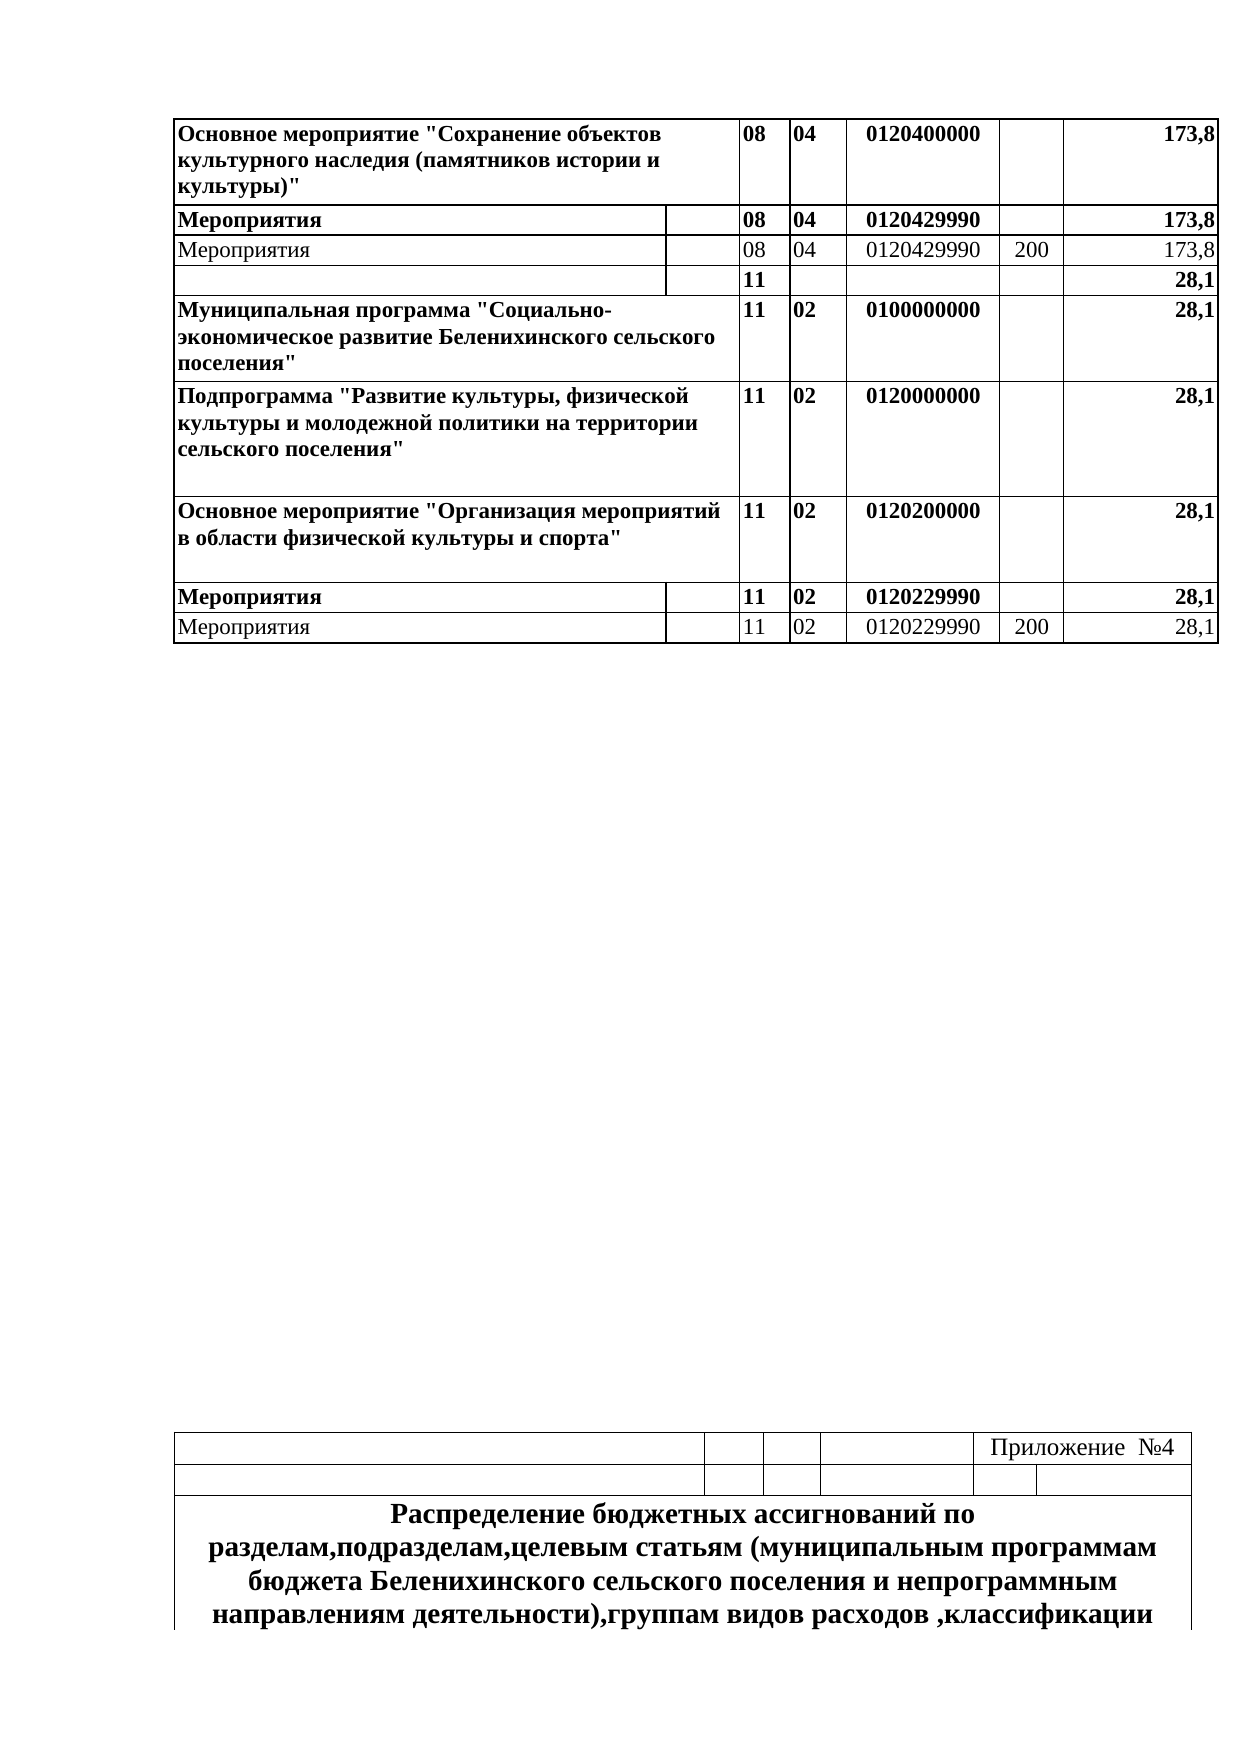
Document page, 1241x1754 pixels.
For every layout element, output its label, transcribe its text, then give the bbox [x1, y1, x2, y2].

table_cell 28,1 [1064, 497, 1217, 582]
table_cell 11 [740, 613, 789, 642]
table_header [175, 1433, 704, 1463]
table_cell [764, 1465, 820, 1495]
table_cell 08 [740, 206, 789, 234]
table_header [764, 1433, 820, 1463]
table_cell Мероприятия [175, 613, 665, 642]
table_cell Мероприятия [175, 236, 665, 264]
table_cell 11 [740, 266, 789, 295]
table_cell [667, 583, 739, 612]
table_cell 11 [740, 296, 789, 381]
table_cell [1000, 583, 1063, 612]
table_cell 11 [740, 583, 789, 612]
table_cell Основное мероприятие "Сохранение объектов культурного наследия (памятников истории и культуры)" [175, 120, 739, 204]
table_cell 0120429990 [847, 236, 999, 264]
table_cell [1000, 266, 1063, 295]
table_cell 04 [791, 120, 846, 204]
table_cell 04 [791, 236, 846, 264]
table_cell 0120400000 [847, 120, 999, 204]
table_cell [1000, 120, 1063, 204]
table_cell [175, 266, 665, 295]
table_cell Основное мероприятие "Организация мероприятий в области физической культуры и спорта" [175, 497, 739, 582]
table_cell [791, 266, 846, 295]
table_cell Муниципальная программа "Социально-экономическое развитие Беленихинского сельского поселения" [175, 296, 739, 381]
table_cell 02 [791, 296, 846, 381]
table_cell [175, 1465, 704, 1495]
table_cell [667, 613, 739, 642]
table_cell 02 [791, 382, 846, 496]
table_cell [1000, 296, 1063, 381]
table_cell 200 [1000, 236, 1063, 264]
table_cell 173,8 [1064, 120, 1217, 204]
table_cell 200 [1000, 613, 1063, 642]
table_cell [705, 1465, 763, 1495]
table_cell Подпрограмма "Развитие культуры, физической культуры и молодежной политики на территории сельского поселения" [175, 382, 739, 496]
table_cell 0120429990 [847, 206, 999, 234]
table_cell [1000, 497, 1063, 582]
table_cell [667, 236, 739, 264]
table_cell 02 [791, 497, 846, 582]
table_cell 28,1 [1064, 382, 1217, 496]
table_cell 28,1 [1064, 296, 1217, 381]
table_cell 28,1 [1064, 583, 1217, 612]
table_cell [667, 206, 739, 234]
table_cell 08 [740, 120, 789, 204]
table_cell [974, 1465, 1036, 1495]
table_cell [847, 266, 999, 295]
table_cell 02 [791, 583, 846, 612]
table_cell 0120000000 [847, 382, 999, 496]
table_cell 02 [791, 613, 846, 642]
table_cell 11 [740, 382, 789, 496]
table_cell 173,8 [1064, 236, 1217, 264]
table_header [821, 1433, 973, 1463]
table_cell 173,8 [1064, 206, 1217, 234]
table_cell [1000, 206, 1063, 234]
table_cell 28,1 [1064, 613, 1217, 642]
table_cell 08 [740, 236, 789, 264]
table_cell 0120200000 [847, 497, 999, 582]
table_header Приложение №4 [974, 1433, 1191, 1463]
table_cell 11 [740, 497, 789, 582]
table_cell 28,1 [1064, 266, 1217, 295]
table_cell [175, 1496, 1191, 1630]
table_cell Мероприятия [175, 206, 665, 234]
table_cell 0100000000 [847, 296, 999, 381]
table_cell [1037, 1465, 1191, 1495]
table_cell 0120229990 [847, 583, 999, 612]
table_header [705, 1433, 763, 1463]
table_cell Мероприятия [175, 583, 665, 612]
table_cell [1000, 382, 1063, 496]
table_cell [667, 266, 739, 295]
table_cell 04 [791, 206, 846, 234]
table_cell [821, 1465, 973, 1495]
table_cell 0120229990 [847, 613, 999, 642]
